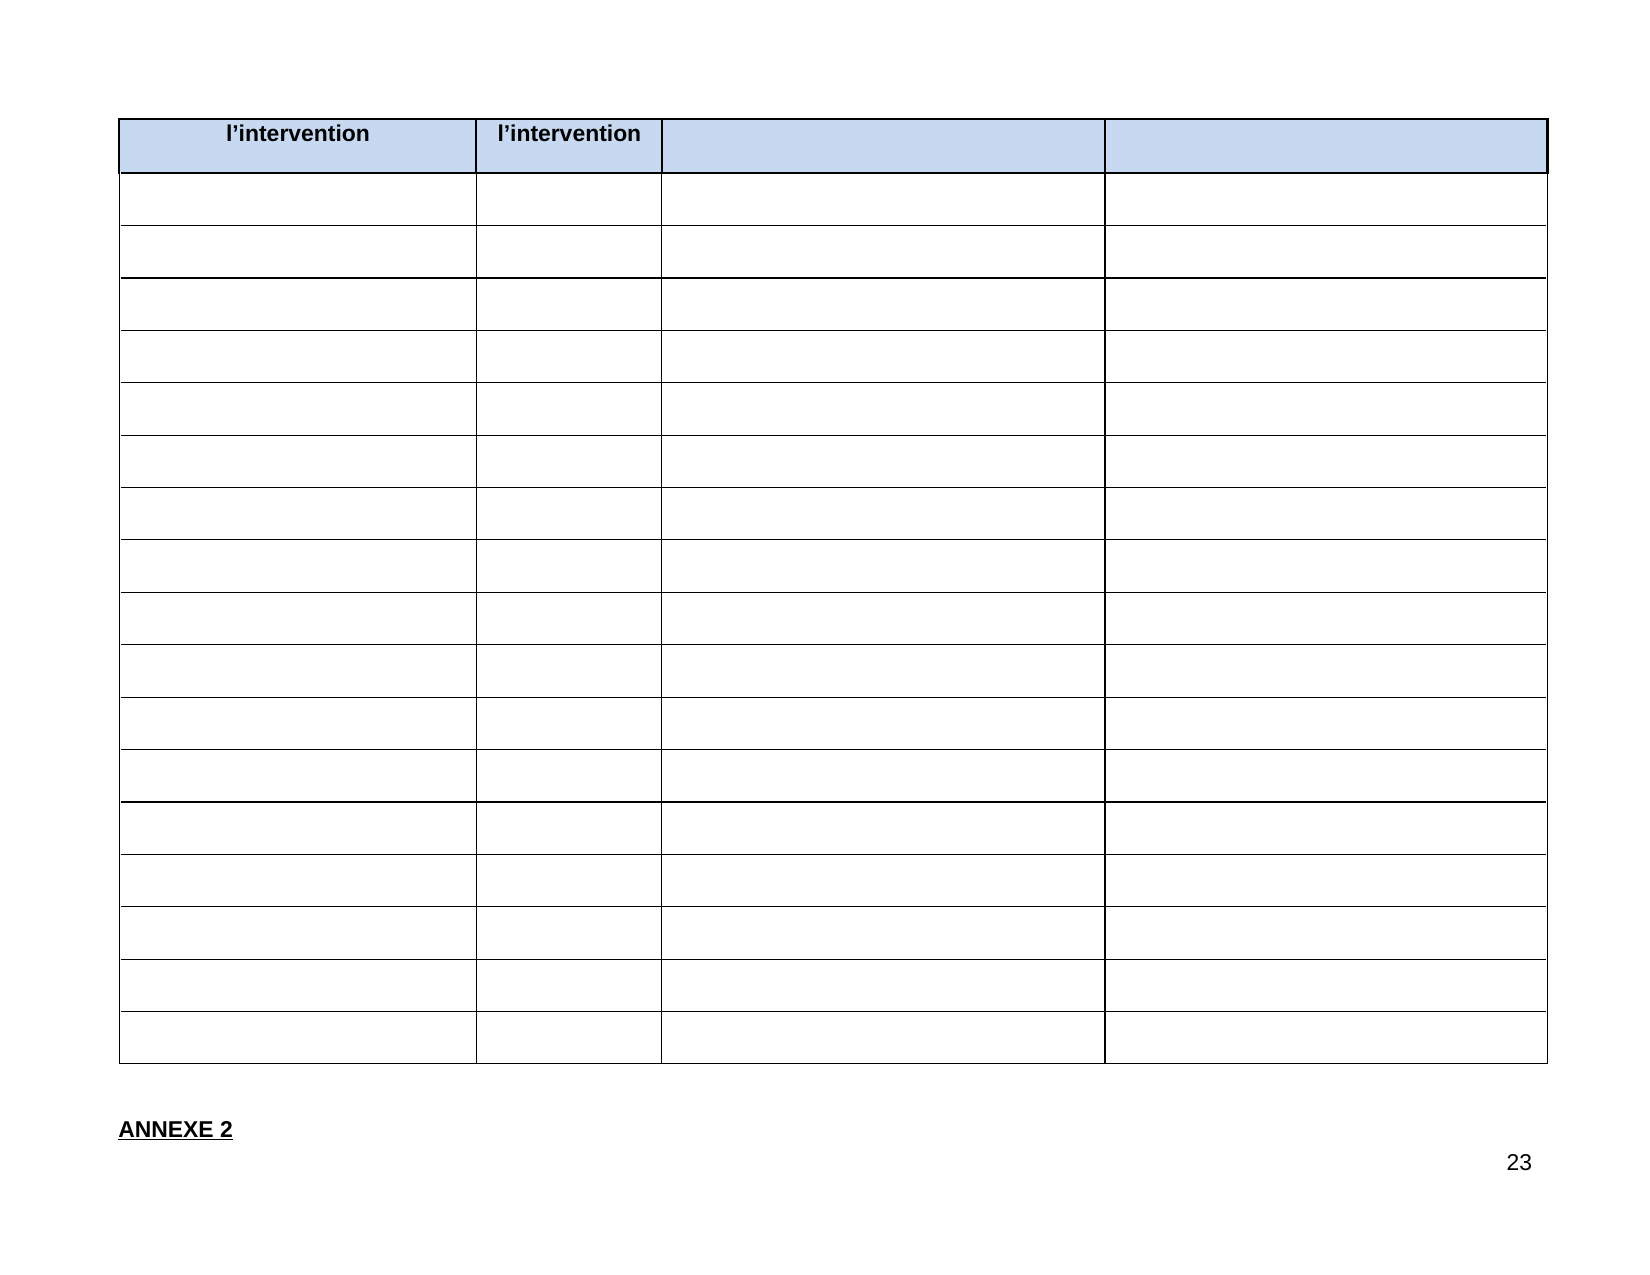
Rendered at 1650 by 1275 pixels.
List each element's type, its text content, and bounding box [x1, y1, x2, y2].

table_cell [477, 698, 661, 749]
table_cell [120, 645, 476, 697]
table_cell [120, 960, 476, 1011]
table_cell [1106, 749, 1547, 801]
table_cell [1106, 174, 1547, 225]
table_cell [1106, 330, 1547, 382]
table_cell [662, 750, 1104, 801]
table_cell Chirurgien 2 [1106, 120, 1546, 172]
table_cell [120, 278, 476, 330]
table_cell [120, 120, 475, 172]
table_cell [662, 383, 1104, 434]
table_cell [1106, 697, 1547, 749]
table_cell [1106, 1011, 1547, 1063]
table_cell [1106, 906, 1547, 958]
table_cell [662, 1012, 1104, 1063]
table_cell [477, 279, 661, 330]
table_cell [662, 488, 1104, 539]
table_cell [662, 593, 1104, 644]
table_cell [120, 383, 476, 434]
table_cell [120, 907, 476, 958]
table_cell [477, 645, 661, 697]
table_cell [120, 226, 476, 277]
table_cell [662, 960, 1104, 1011]
table_cell [662, 226, 1104, 277]
table_cell [1106, 225, 1547, 277]
table_cell [477, 593, 661, 644]
table_cell [477, 855, 661, 906]
table_cell [662, 803, 1104, 854]
table_cell [120, 593, 476, 644]
table_cell [1106, 382, 1547, 434]
table_cell [662, 540, 1104, 592]
table_cell [1106, 277, 1547, 330]
table_cell [662, 279, 1104, 330]
table_cell [120, 331, 476, 382]
table_cell [477, 331, 661, 382]
table_cell [477, 540, 661, 592]
table_cell [120, 802, 476, 854]
table_cell [662, 855, 1104, 906]
table_cell [120, 488, 476, 539]
table_cell [477, 226, 661, 277]
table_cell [477, 120, 661, 172]
table_cell [1106, 801, 1547, 854]
table_cell [477, 907, 661, 958]
table_cell [1106, 435, 1547, 487]
table_cell [662, 698, 1104, 749]
table_cell [1106, 487, 1547, 539]
table_cell [120, 698, 476, 749]
table_cell [477, 960, 661, 1011]
table_cell [662, 174, 1104, 225]
table_cell [120, 750, 476, 801]
table_cell [1106, 854, 1547, 906]
table_cell [477, 488, 661, 539]
table_cell [662, 331, 1104, 382]
table_cell [120, 855, 476, 906]
table_cell [120, 1012, 476, 1063]
table_cell [477, 436, 661, 487]
table_cell [1106, 592, 1547, 644]
table_cell [1106, 959, 1547, 1011]
table_cell [662, 436, 1104, 487]
table_cell [477, 383, 661, 434]
table_cell [120, 173, 476, 225]
table_cell [1106, 644, 1547, 697]
table_cell [1106, 539, 1547, 592]
table_cell Chirurgien 1 [663, 120, 1104, 172]
table_cell [477, 803, 661, 854]
table_cell [477, 1012, 661, 1063]
text ANNEXE 2 [118, 1116, 1532, 1142]
table_cell [662, 907, 1104, 958]
table_cell [662, 645, 1104, 697]
table_cell [477, 750, 661, 801]
table_cell [120, 540, 476, 592]
table_cell [120, 436, 476, 487]
table_cell [477, 174, 661, 225]
